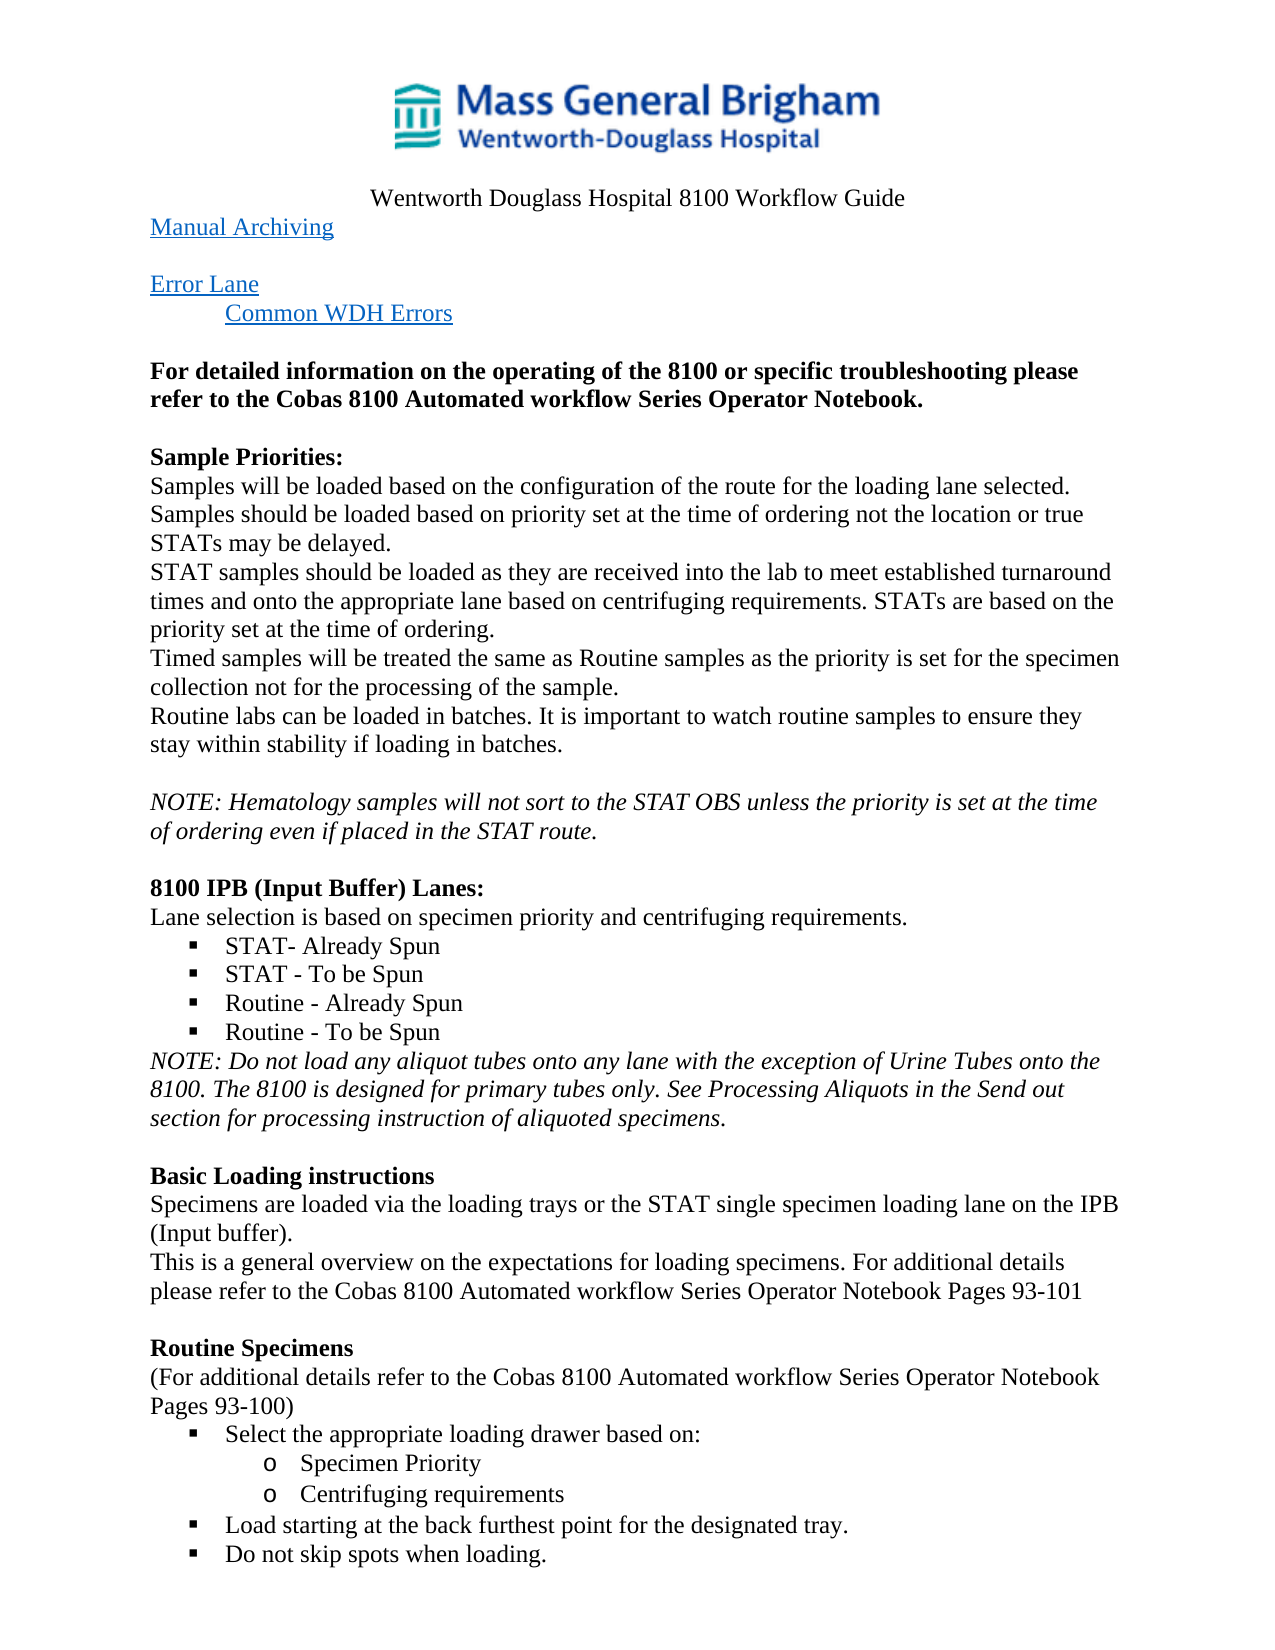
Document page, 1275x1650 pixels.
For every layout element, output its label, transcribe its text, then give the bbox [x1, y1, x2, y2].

text Sample Priorities: [150, 442, 1125, 471]
text For detailed information on the operating of the 8100 or specific troubleshooting please refer to the Cobas 8100 Automated workflow Series Operator Notebook. [150, 356, 1125, 413]
text Timed samples will be treated the same as Routine samples as the priority is set for the specimen collection not for the processing of the sample. [150, 643, 1125, 701]
list Do not skip spots when loading. [187, 1539, 1125, 1567]
list STAT- Already Spun [187, 931, 1125, 959]
list Routine - Already Spun [187, 988, 1125, 1017]
text Lane selection is based on specimen priority and centrifuging requirements. [150, 902, 1125, 931]
list Routine - To be Spun [187, 1017, 1125, 1046]
text NOTE: Hematology samples will not sort to the STAT OBS unless the priority is set at the time of ordering even if placed in the STAT route. [150, 787, 1125, 844]
list STAT - To be Spun [187, 959, 1125, 988]
text Manual Archiving [150, 212, 1125, 241]
text Specimens are loaded via the loading trays or the STAT single specimen loading lane on the IPB (Input buffer). [150, 1189, 1125, 1247]
list Centrifuging requirements [262, 1479, 1125, 1510]
text (For additional details refer to the Cobas 8100 Automated workflow Series Operator Notebook Pages 93-100) [150, 1362, 1125, 1419]
text 8100 IPB (Input Buffer) Lanes: [150, 873, 1125, 902]
text STAT samples should be loaded as they are received into the lab to meet established turnaround times and onto the appropriate lane based on centrifuging requirements. STATs are based on the priority set at the time of ordering. [150, 557, 1125, 643]
text Routine Specimens [150, 1333, 1125, 1362]
text This is a general overview on the expectations for loading specimens. For additional details please refer to the Cobas 8100 Automated workflow Series Operator Notebook Pages 93-101 [150, 1247, 1125, 1304]
text Error Lane [150, 269, 1125, 298]
list Specimen Priority [262, 1448, 1125, 1479]
text NOTE: Do not load any aliquot tubes onto any lane with the exception of Urine Tubes onto the 8100. The 8100 is designed for primary tubes only. See Processing Aliquots in the Send out section for processing instruction of aliquoted specimens. [150, 1046, 1125, 1132]
text Routine labs can be loaded in batches. It is important to watch routine samples to ensure they stay within stability if loading in batches. [150, 701, 1125, 758]
list Select the appropriate loading drawer based on: [187, 1419, 1125, 1448]
text Samples will be loaded based on the configuration of the route for the loading lane selected. Samples should be loaded based on priority set at the time of ordering not the location or true STATs may be delayed. [150, 471, 1125, 557]
picture [394, 75, 881, 155]
text Common WDH Errors [150, 298, 1125, 327]
list Load starting at the back furthest point for the designated tray. [187, 1510, 1125, 1539]
text Basic Loading instructions [150, 1161, 1125, 1189]
